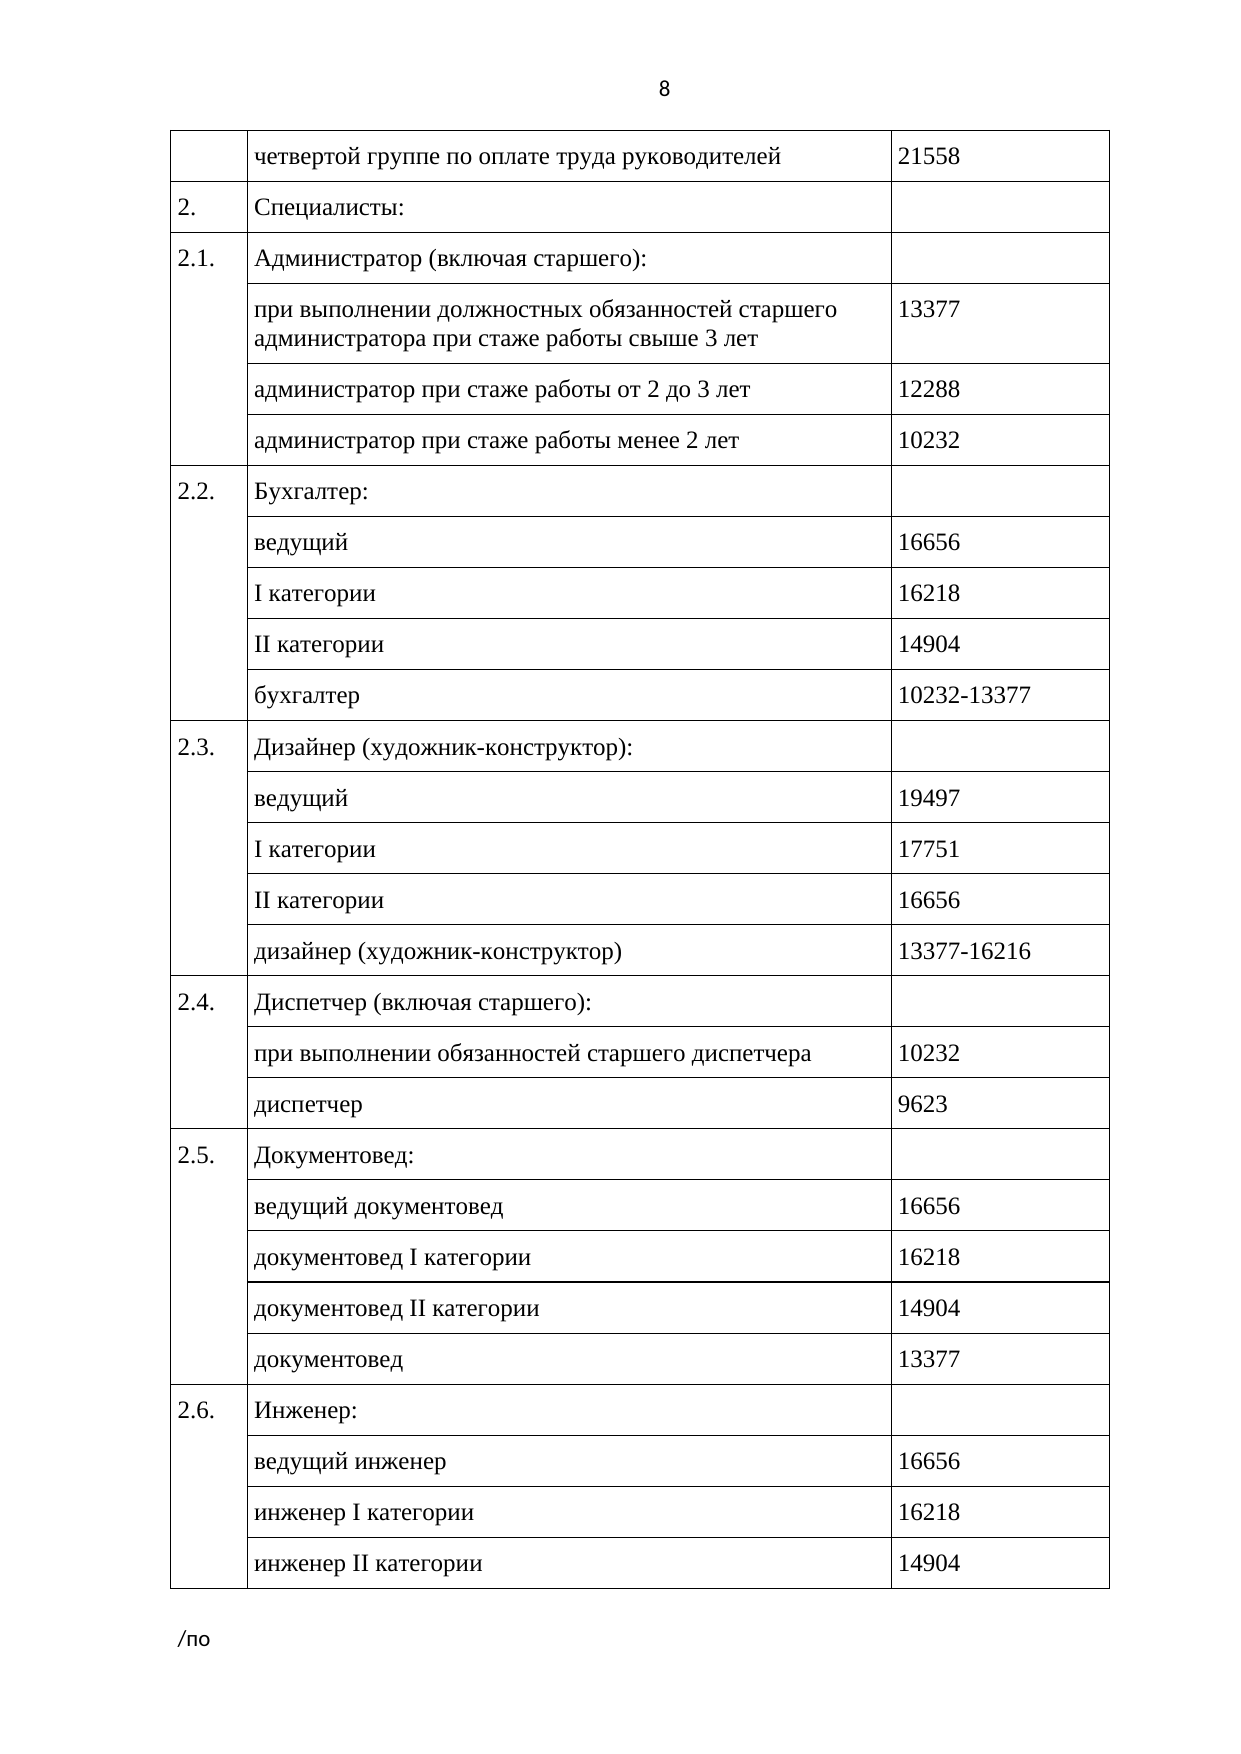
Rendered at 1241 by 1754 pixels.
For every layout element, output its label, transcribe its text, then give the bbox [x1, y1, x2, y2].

table_cell 10232 [892, 415, 1109, 465]
table_cell инженер I категории [248, 1487, 891, 1537]
table_cell 13377-16216 [892, 925, 1109, 975]
table_cell ведущий [248, 772, 891, 822]
table_cell Дизайнер (художник-конструктор): [248, 721, 891, 771]
table_cell 17751 [892, 823, 1109, 873]
table_cell 2.6. [171, 1385, 247, 1588]
table_cell 2.1. [171, 233, 247, 465]
table_cell II категории [248, 619, 891, 669]
table_cell 10232-13377 [892, 670, 1109, 720]
table_cell инженер II категории [248, 1538, 891, 1588]
table_cell ведущий документовед [248, 1180, 891, 1230]
table_cell ведущий инженер [248, 1436, 891, 1486]
table_cell 14904 [892, 619, 1109, 669]
table_cell 12288 [892, 364, 1109, 414]
table_cell 16218 [892, 568, 1109, 618]
table_cell диспетчер [248, 1078, 891, 1128]
table_cell 21558 [892, 131, 1109, 181]
table_cell 2.4. [171, 976, 247, 1128]
table_cell [892, 976, 1109, 1026]
table_cell 16218 [892, 1231, 1109, 1281]
table_cell [892, 182, 1109, 232]
table_cell [892, 1129, 1109, 1179]
table_cell 9623 [892, 1078, 1109, 1128]
table_cell 16656 [892, 1436, 1109, 1486]
table_cell бухгалтер [248, 670, 891, 720]
table_cell 19497 [892, 772, 1109, 822]
table_cell 13377 [892, 1334, 1109, 1383]
table_cell документовед II категории [248, 1283, 891, 1332]
table_cell Специалисты: [248, 182, 891, 232]
table_cell 14904 [892, 1283, 1109, 1332]
table_cell 2. [171, 182, 247, 232]
table_cell документовед [248, 1334, 891, 1383]
table_cell 13377 [892, 284, 1109, 363]
table_cell при выполнении обязанностей старшего диспетчера [248, 1027, 891, 1077]
table_cell администратор при стаже работы от 2 до 3 лет [248, 364, 891, 414]
table_cell [892, 466, 1109, 516]
table_cell [892, 1385, 1109, 1434]
table_cell 16656 [892, 517, 1109, 567]
table_cell при выполнении должностных обязанностей старшего администратора при стаже работы свыше 3 лет [248, 284, 891, 363]
table_cell Бухгалтер: [248, 466, 891, 516]
table_cell [892, 233, 1109, 283]
table_cell 16656 [892, 874, 1109, 924]
table_cell четвертой группе по оплате труда руководителей [248, 131, 891, 181]
table_cell документовед I категории [248, 1231, 891, 1281]
table_cell Администратор (включая старшего): [248, 233, 891, 283]
table_cell дизайнер (художник-конструктор) [248, 925, 891, 975]
table_cell Документовед: [248, 1129, 891, 1179]
table_cell Диспетчер (включая старшего): [248, 976, 891, 1026]
table_cell II категории [248, 874, 891, 924]
table_cell 14904 [892, 1538, 1109, 1588]
table_cell 10232 [892, 1027, 1109, 1077]
table_cell 2.5. [171, 1129, 247, 1383]
table_cell Инженер: [248, 1385, 891, 1434]
table_cell [892, 721, 1109, 771]
table_cell 2.3. [171, 721, 247, 975]
table_cell 16218 [892, 1487, 1109, 1537]
table_cell 16656 [892, 1180, 1109, 1230]
table_cell I категории [248, 568, 891, 618]
table_cell ведущий [248, 517, 891, 567]
table_cell 2.2. [171, 466, 247, 720]
table_cell I категории [248, 823, 891, 873]
table_cell администратор при стаже работы менее 2 лет [248, 415, 891, 465]
